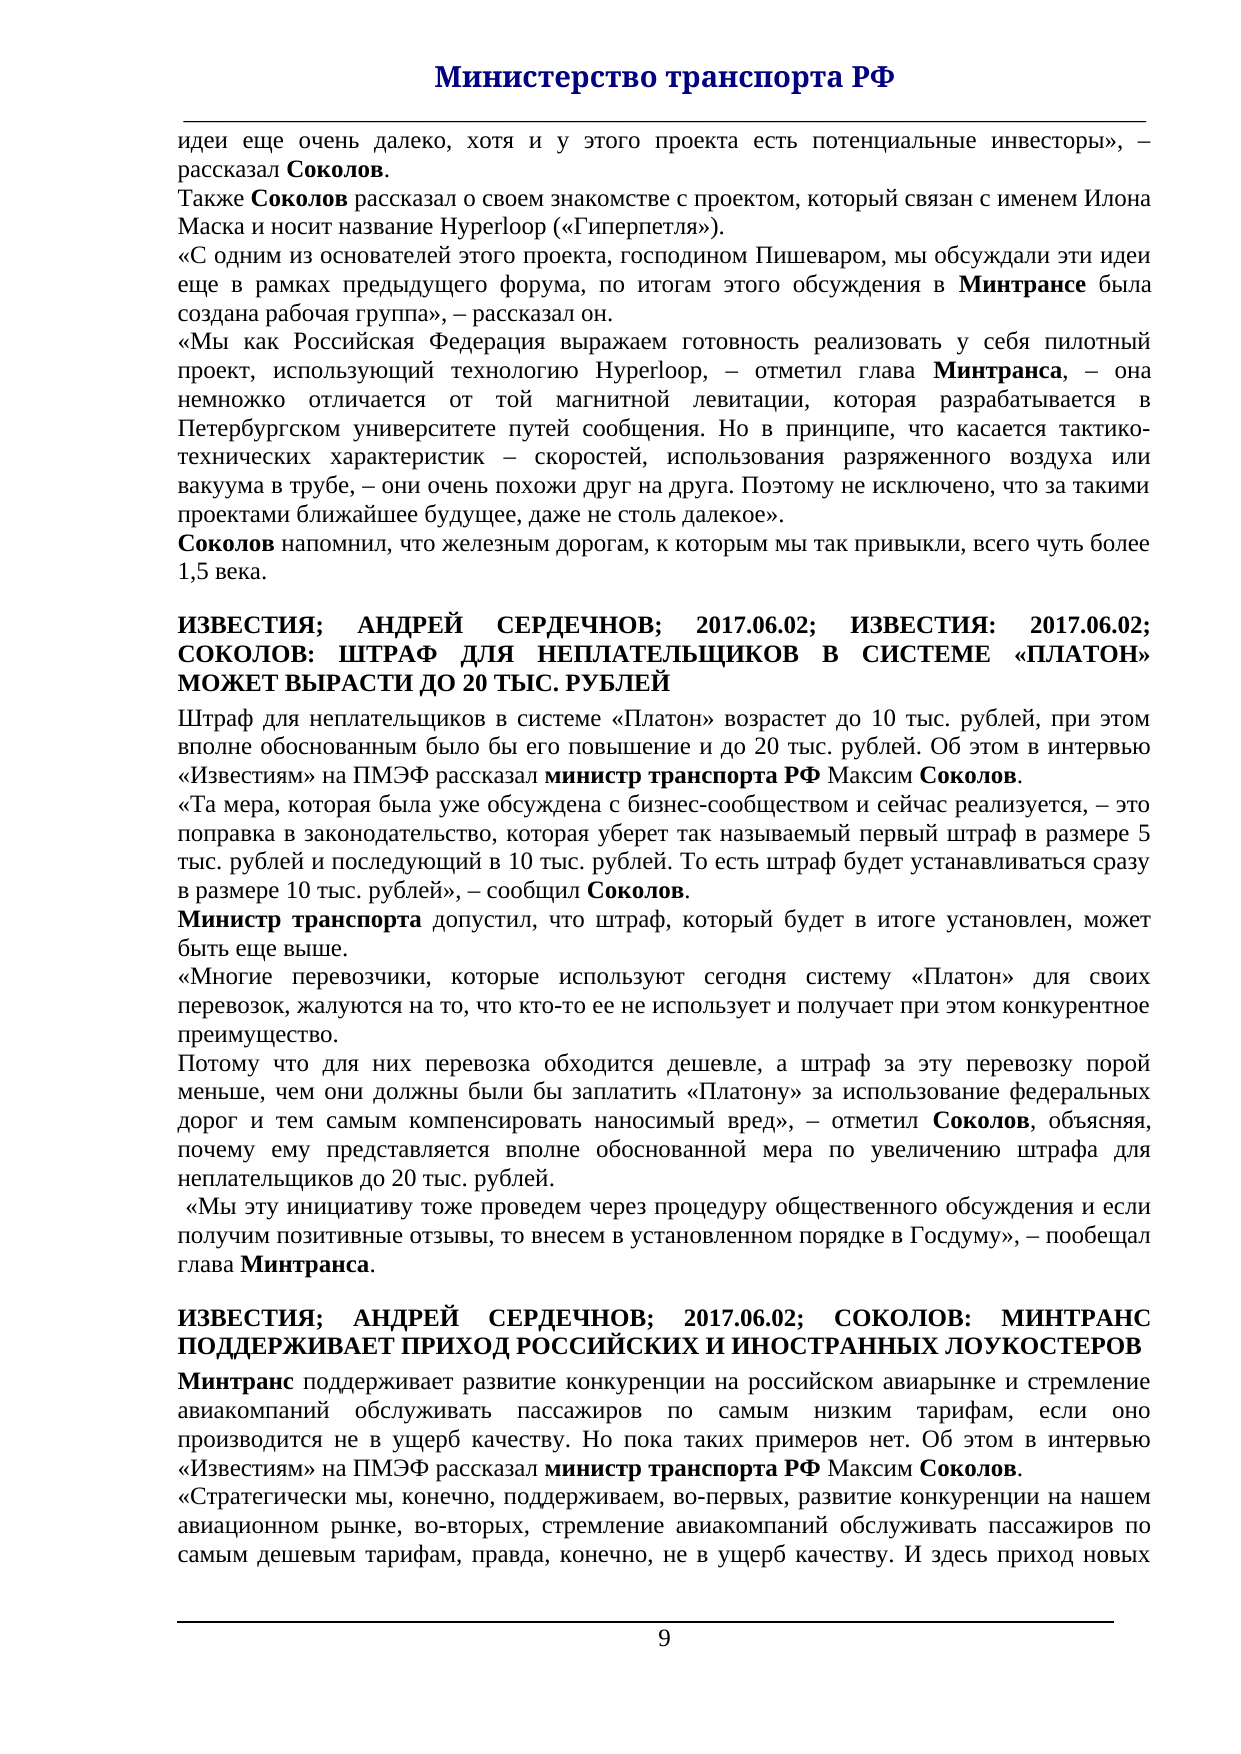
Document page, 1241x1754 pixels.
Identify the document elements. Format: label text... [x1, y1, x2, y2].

text «С одним из основателей этого проекта, господином Пишеваром, мы обсуждали эти идеи еще в рамках предыдущего форума, по итогам этого обсуждения в Минтрансе была создана рабочая группа», – рассказал он. [177, 240, 1152, 326]
subtitle ИЗВЕСТИЯ; АНДРЕЙ СЕРДЕЧНОВ; 2017.06.02; СОКОЛОВ: МИНТРАНС ПОДДЕРЖИВАЕТ ПРИХОД РОССИЙСКИХ И ИНОСТРАННЫХ ЛОУКОСТЕРОВ [177, 1303, 1152, 1360]
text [177, 1481, 1152, 1568]
text «Многие перевозчики, которые используют сегодня систему «Платон» для своих перевозок, жалуются на то, что кто-то ее не использует и получает при этом конкурентное преимущество. [177, 961, 1152, 1048]
text Минтранс поддерживает развитие конкуренции на российском авиарынке и стремление авиакомпаний обслуживать пассажиров по самым низким тарифам, если оно производится не в ущерб качеству. Но пока таких примеров нет. Об этом в интервью «Известиям» на ПМЭФ рассказал министр транспорта РФ Максим Соколов. [177, 1366, 1152, 1481]
text Потому что для них перевозка обходится дешевле, а штраф за эту перевозку порой меньше, чем они должны были бы заплатить «Платону» за использование федеральных дорог и тем самым компенсировать наносимый вред», – отметил Соколов, объясняя, почему ему представляется вполне обоснованной мера по увеличению штрафа для неплательщиков до 20 тыс. рублей. [177, 1048, 1152, 1191]
text Министр транспорта допустил, что штраф, который будет в итоге установлен, может быть еще выше. [177, 904, 1152, 961]
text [177, 125, 1152, 183]
text «Мы как Российская Федерация выражаем готовность реализовать у себя пилотный проект, использующий технологию Hyperloop, – отметил глава Минтранса, – она немножко отличается от той магнитной левитации, которая разрабатывается в Петербургском университете путей сообщения. Но в принципе, что касается тактико-технических характеристик – скоростей, использования разряженного воздуха или вакуума в трубе, – они очень похожи друг на друга. Поэтому не исключено, что за такими проектами ближайшее будущее, даже не столь далекое». [177, 326, 1152, 528]
text «Та мера, которая была уже обсуждена с бизнес-сообществом и сейчас реализуется, – это поправка в законодательство, которая уберет так называемый первый штраф в размере 5 тыс. рублей и последующий в 10 тыс. рублей. То есть штраф будет устанавливаться сразу в размере 10 тыс. рублей», – сообщил Соколов. [177, 789, 1152, 904]
text «Мы эту инициативу тоже проведем через процедуру общественного обсуждения и если получим позитивные отзывы, то внесем в установленном порядке в Госдуму», – пообещал глава Минтранса. [177, 1191, 1152, 1278]
subtitle ИЗВЕСТИЯ; АНДРЕЙ СЕРДЕЧНОВ; 2017.06.02; ИЗВЕСТИЯ: 2017.06.02; СОКОЛОВ: ШТРАФ ДЛЯ НЕПЛАТЕЛЬЩИКОВ В СИСТЕМЕ «ПЛАТОН» МОЖЕТ ВЫРАСТИ ДО 20 ТЫС. РУБЛЕЙ [177, 610, 1152, 696]
text Соколов напомнил, что железным дорогам, к которым мы так привыкли, всего чуть более 1,5 века. [177, 528, 1152, 585]
text Также Соколов рассказал о своем знакомстве с проектом, который связан с именем Илона Маска и носит название Hyperloop («Гиперпетля»). [177, 183, 1152, 240]
text Штраф для неплательщиков в системе «Платон» возрастет до 10 тыс. рублей, при этом вполне обоснованным было бы его повышение и до 20 тыс. рублей. Об этом в интервью «Известиям» на ПМЭФ рассказал министр транспорта РФ Максим Соколов. [177, 703, 1152, 789]
